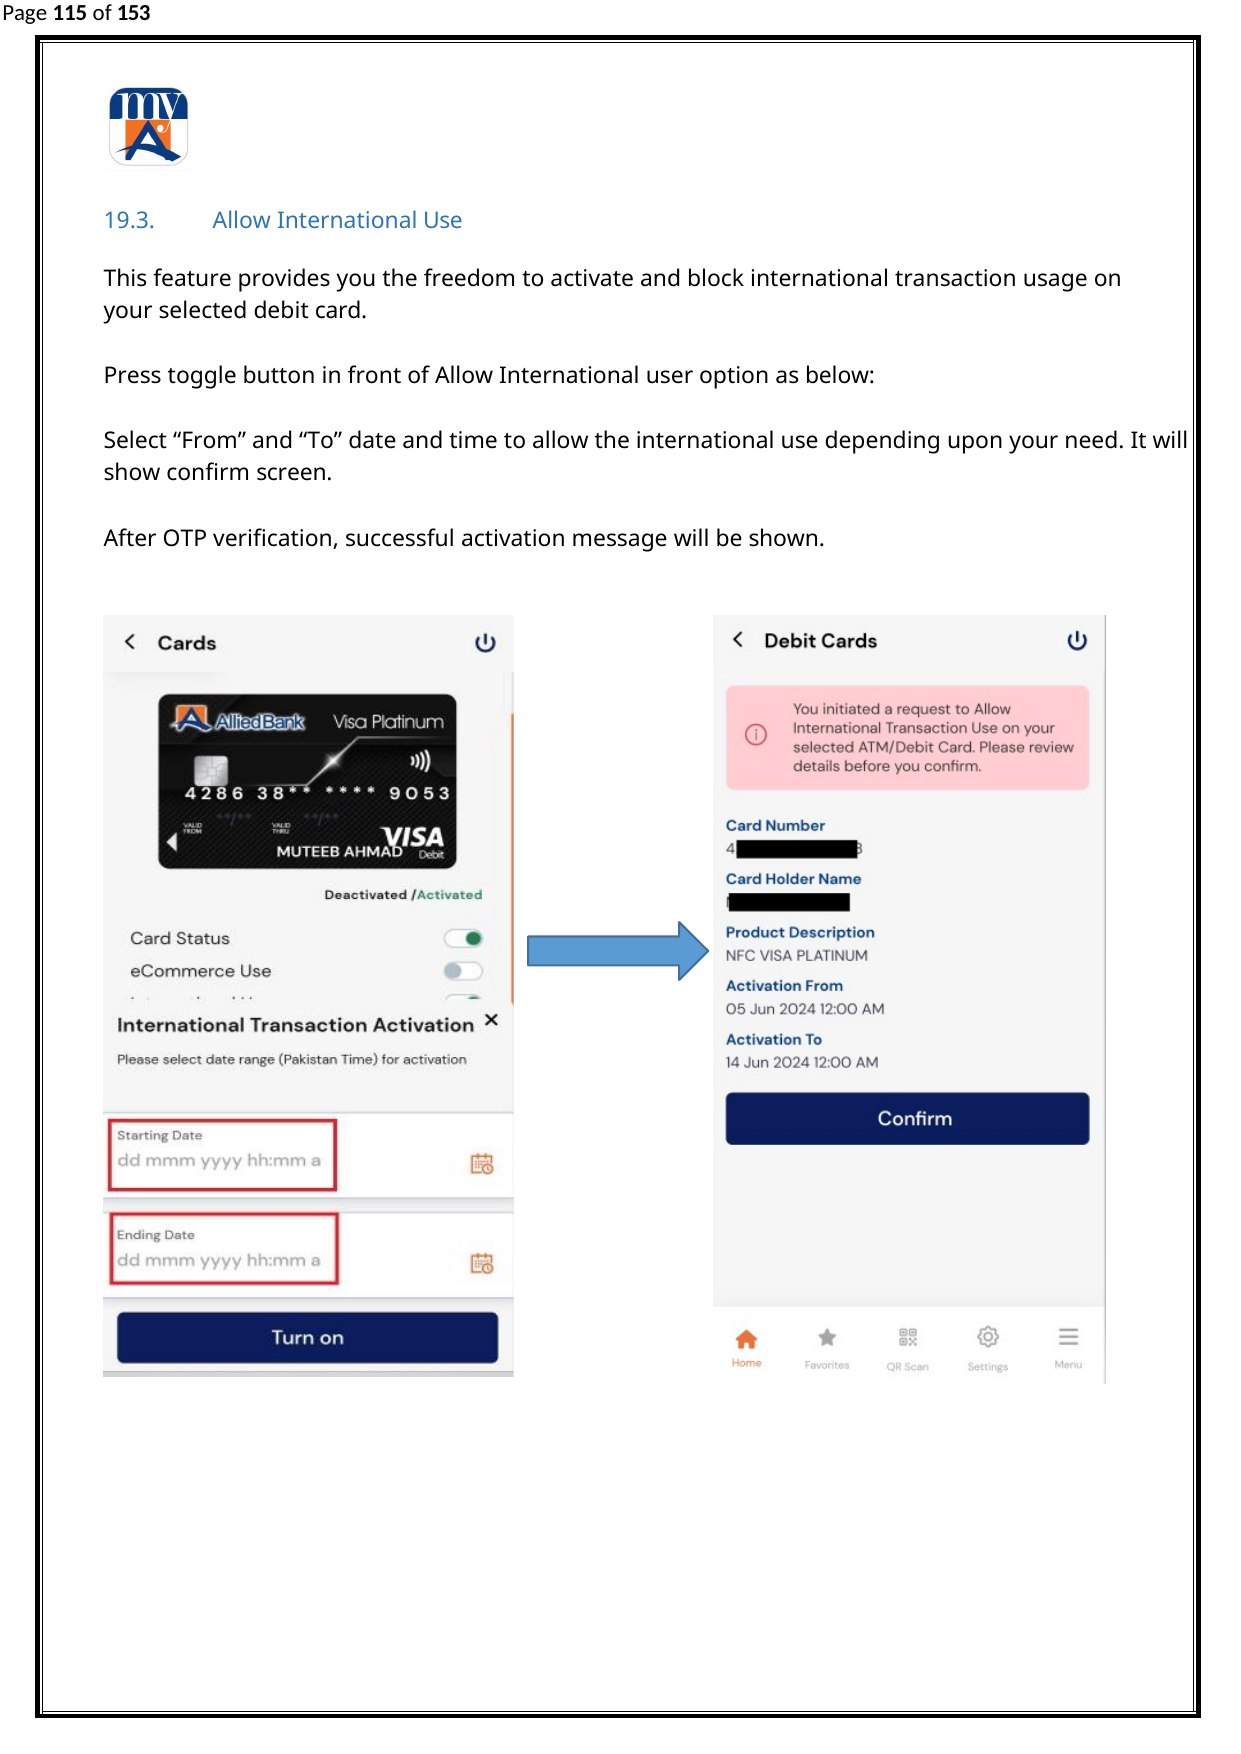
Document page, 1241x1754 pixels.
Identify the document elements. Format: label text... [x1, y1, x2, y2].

picture [106, 83, 192, 171]
text Press toggle button in front of Allow International user option as below: [103, 359, 1193, 390]
list Allow International Use [103, 204, 1193, 236]
text After OTP verification, successful activation message will be shown. [103, 522, 1193, 553]
picture [713, 615, 1106, 1384]
text Select “From” and “To” date and time to allow the international use depending upon your need. It will show confirm screen. [103, 424, 1193, 487]
picture [103, 615, 514, 1377]
text This feature provides you the freedom to activate and block international transaction usage on your selected debit card. [103, 261, 1148, 325]
